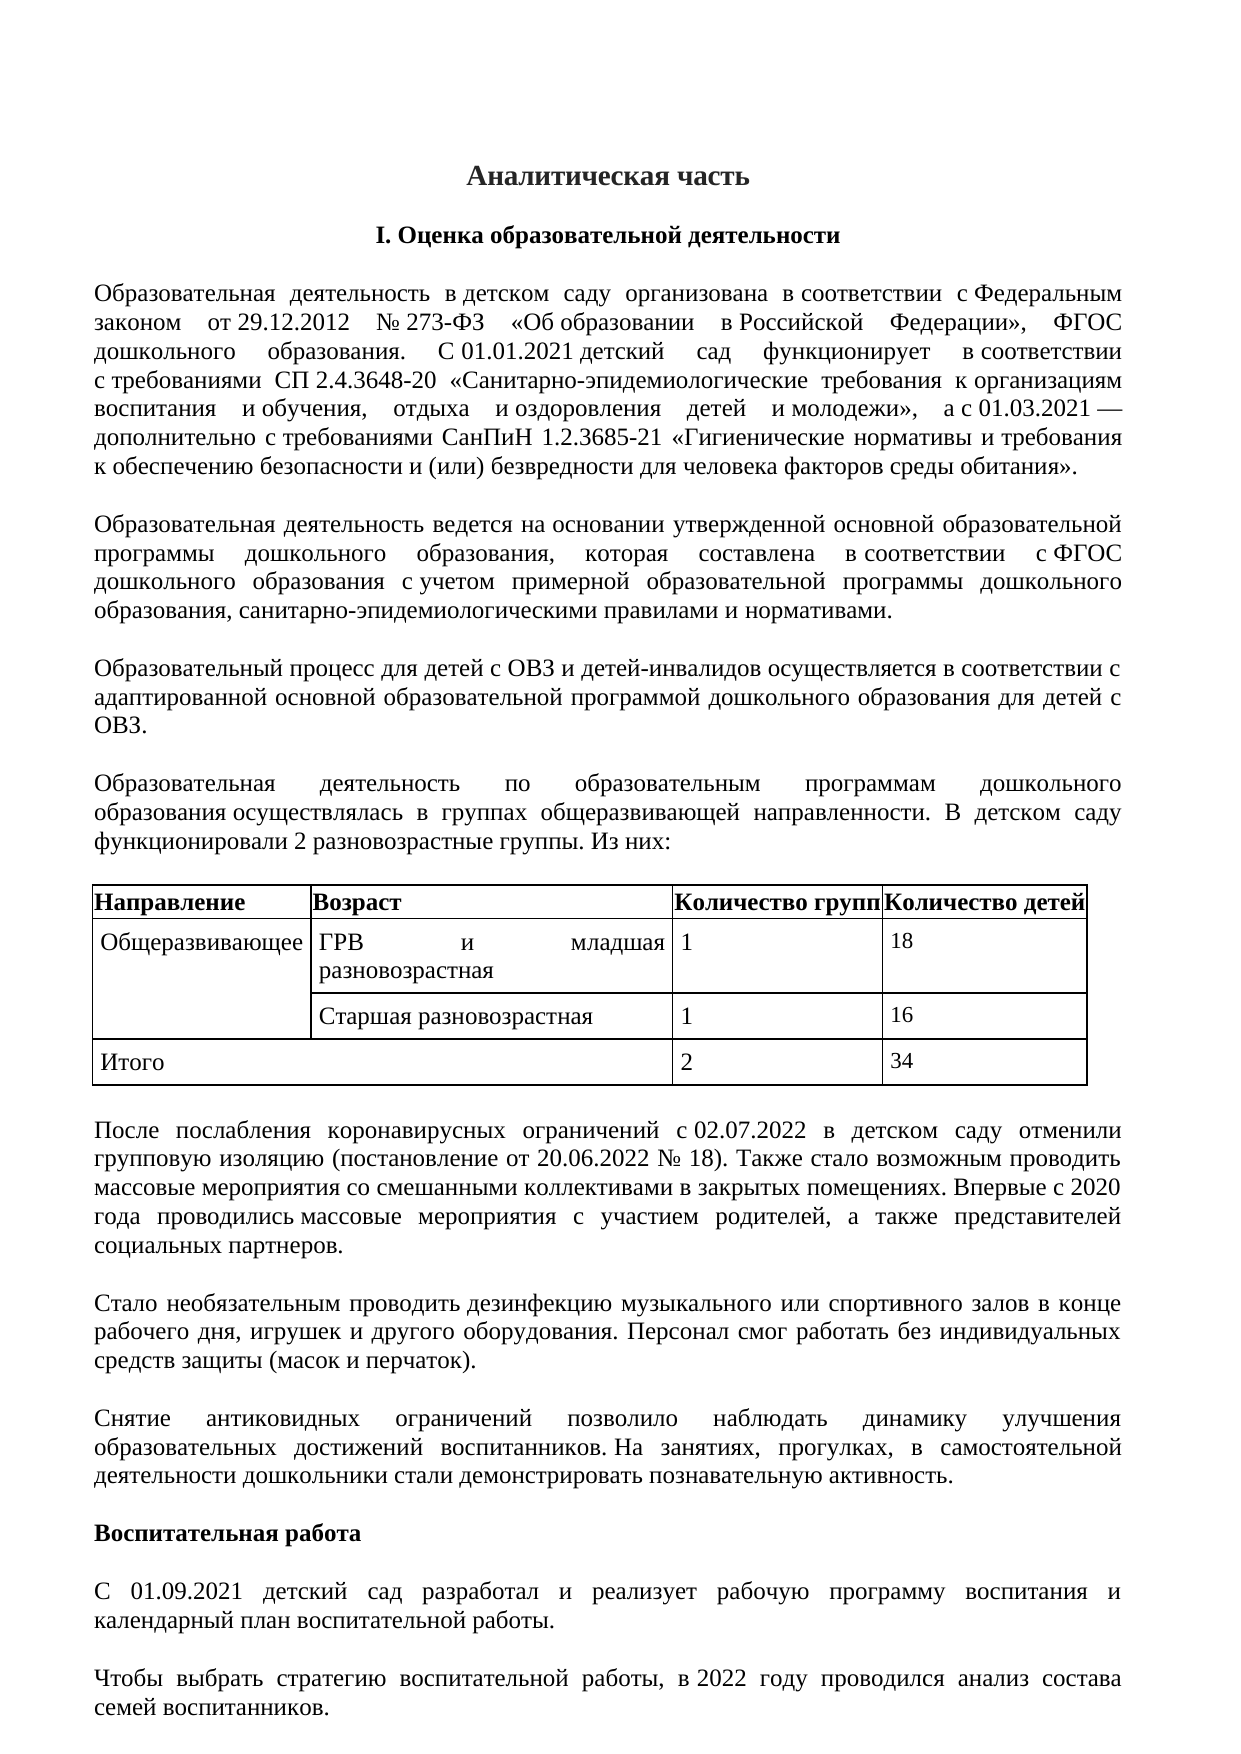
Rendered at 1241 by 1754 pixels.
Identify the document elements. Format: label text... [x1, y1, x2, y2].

table_cell 1 [673, 919, 882, 992]
text Стало необязательным проводить дезинфекцию музыкального или спортивного залов в конце рабочего дня, игрушек и другого оборудования. Персонал смог работать без индивидуальных средств защиты (масок и перчаток). [94, 1288, 1122, 1374]
table_cell 16 [883, 994, 1086, 1038]
table_cell 2 [673, 1040, 882, 1084]
text С 01.09.2021 детский сад разработал и реализует рабочую программу воспитания и календарный план воспитательной работы. [94, 1576, 1122, 1634]
table_header Количество детей [883, 886, 1086, 917]
table_cell Общеразвивающее [93, 919, 310, 1038]
text Образовательная деятельность в детском саду организована в соответствии с Федеральным законом от 29.12.2012 № 273-ФЗ «Об образовании в Российской Федерации», ФГОС дошкольного образования. С 01.01.2021 детский сад функционирует в соответствии с требованиями СП 2.4.3648-20 «Санитарно-эпидемиологические требования к организациям воспитания и обучения, отдыха и оздоровления детей и молодежи», а с 01.03.2021 — дополнительно с требованиями СанПиН 1.2.3685-21 «Гигиенические нормативы и требования к обеспечению безопасности и (или) безвредности для человека факторов среды обитания». [94, 278, 1122, 480]
table_cell 18 [883, 919, 1086, 992]
table_cell Старшая разновозрастная [312, 994, 672, 1038]
text Образовательная деятельность ведется на основании утвержденной основной образовательной программы дошкольного образования, которая составлена в соответствии с ФГОС дошкольного образования с учетом примерной образовательной программы дошкольного образования, санитарно-эпидемиологическими правилами и нормативами. [94, 509, 1122, 624]
table_header Количество групп [673, 886, 882, 917]
text Снятие антиковидных ограничений позволило наблюдать динамику улучшения образовательных достижений воспитанников. На занятиях, прогулках, в самостоятельной деятельности дошкольники стали демонстрировать познавательную активность. [94, 1403, 1122, 1489]
text Воспитательная работа [94, 1518, 1122, 1547]
table_cell ГРВ и младшая разновозрастная [312, 919, 672, 992]
text Образовательная деятельность по образовательным программам дошкольного образования осуществлялась в группах общеразвивающей направленности. В детском саду функционировали 2 разновозрастные группы. Из них: [94, 768, 1122, 855]
text I. Оценка образовательной деятельности [94, 221, 1122, 249]
table_header Направление [93, 886, 310, 917]
text После послабления коронавирусных ограничений с 02.07.2022 в детском саду отменили групповую изоляцию (постановление от 20.06.2022 № 18). Также стало возможным проводить массовые мероприятия со смешанными коллективами в закрытых помещениях. Впервые с 2020 года проводились массовые мероприятия с участием родителей, а также представителей социальных партнеров. [94, 1115, 1122, 1258]
table_cell 1 [673, 994, 882, 1038]
text Чтобы выбрать стратегию воспитательной работы, в 2022 году проводился анализ состава семей воспитанников. [94, 1663, 1122, 1721]
text Аналитическая часть [94, 129, 1122, 191]
table_cell Итого [93, 1040, 672, 1084]
table_cell 34 [883, 1040, 1086, 1084]
table_header Возраст [312, 886, 672, 917]
text Образовательный процесс для детей с ОВЗ и детей-инвалидов осуществляется в соответствии с адаптированной основной образовательной программой дошкольного образования для детей с ОВЗ. [94, 653, 1122, 739]
